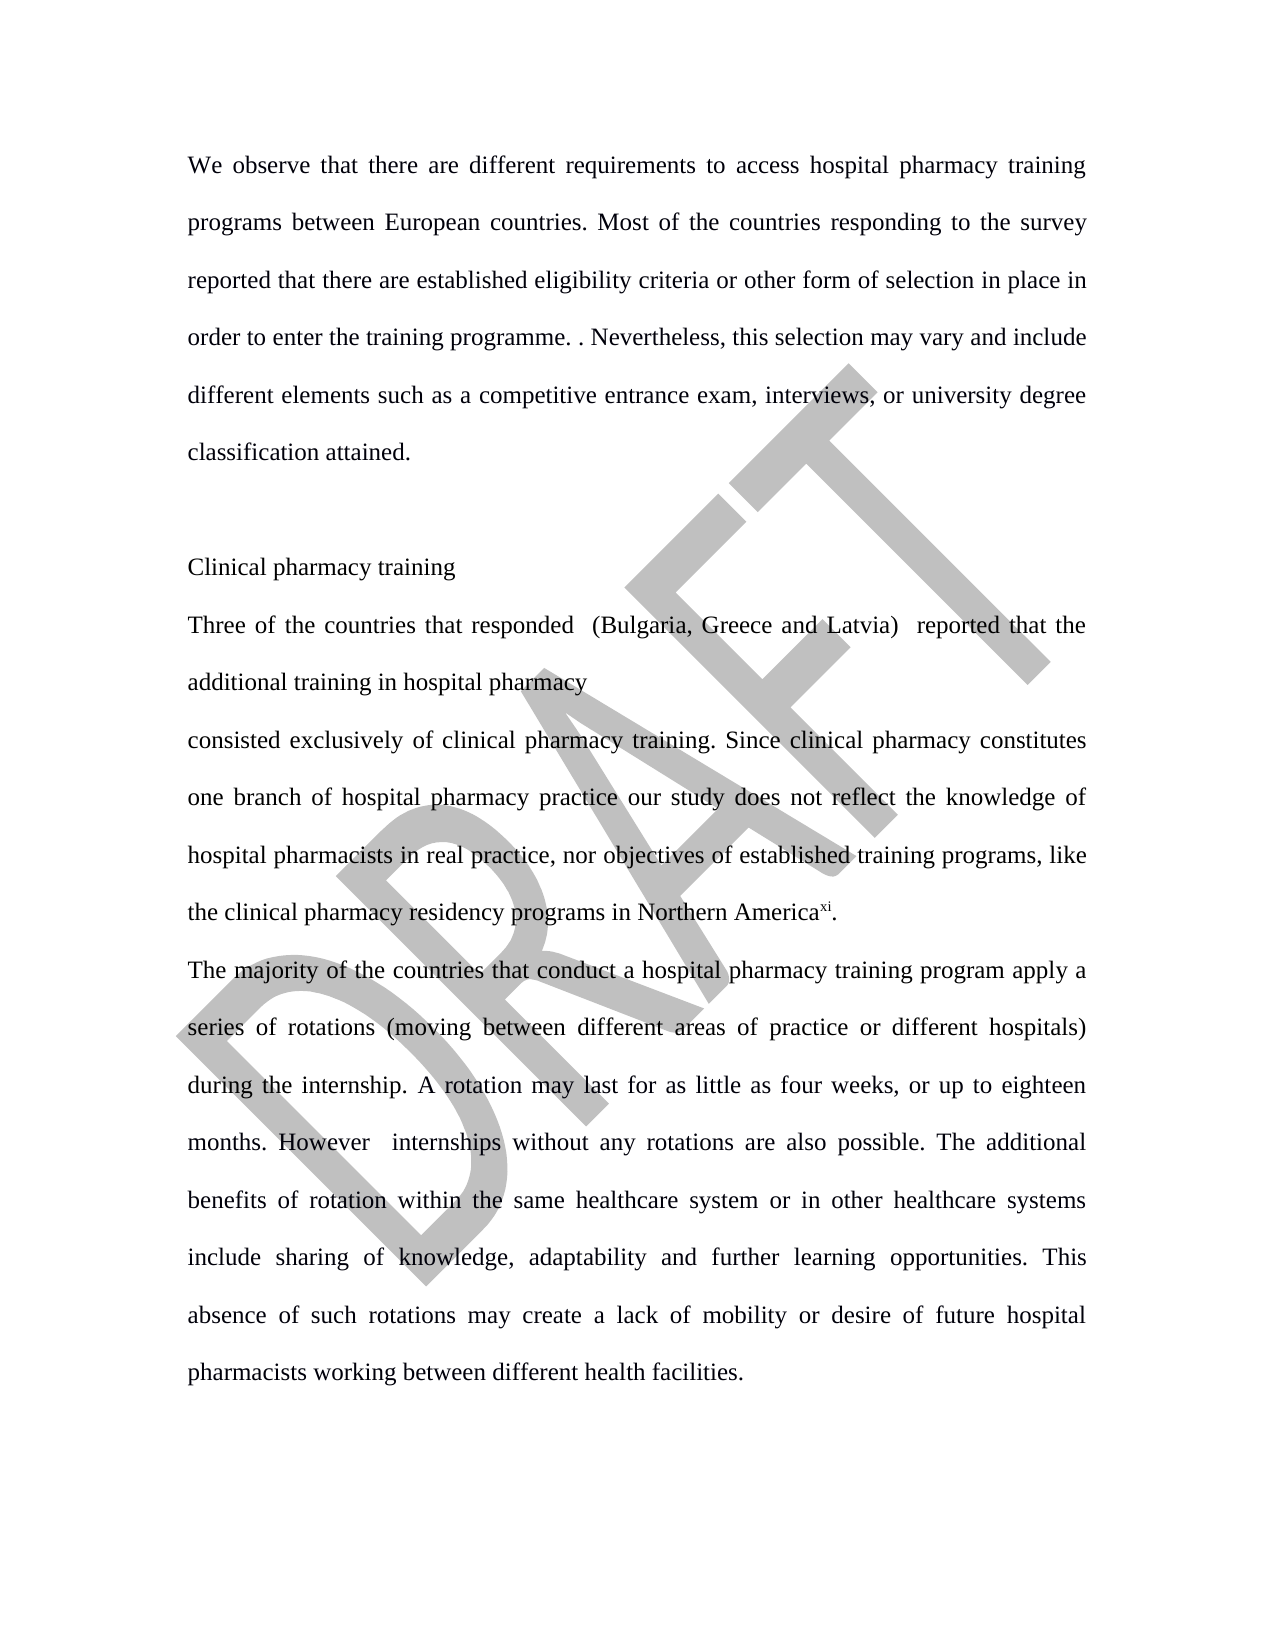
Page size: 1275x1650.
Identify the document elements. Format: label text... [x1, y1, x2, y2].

list Clinical pharmacy training [187, 552, 1087, 581]
text We observe that there are different requirements to access hospital pharmacy training programs between European countries. Most of the countries responding to the survey reported that there are established eligibility criteria or other form of selection in place in order to enter the training programme. . Nevertheless, this selection may vary and include different elements such as a competitive entrance exam, interviews, or university degree classification attained. [187, 150, 1087, 466]
list consisted exclusively of clinical pharmacy training. Since clinical pharmacy constitutes one branch of hospital pharmacy practice our study does not reflect the knowledge of hospital pharmacists in real practice, nor objectives of established training programs, like the clinical pharmacy residency programs in Northern America. [187, 725, 1087, 926]
list The majority of the countries that conduct a hospital pharmacy training program apply a series of rotations (moving between different areas of practice or different hospitals) during the internship. A rotation may last for as little as four weeks, or up to eighteen months. However internships without any rotations are also possible. The additional benefits of rotation within the same healthcare system or in other healthcare systems include sharing of knowledge, adaptability and further learning opportunities. This absence of such rotations may create a lack of mobility or desire of future hospital pharmacists working between different health facilities. [187, 955, 1087, 1386]
list Three of the countries that responded (Bulgaria, Greece and Latvia) reported that the additional training in hospital pharmacy [187, 610, 1087, 696]
